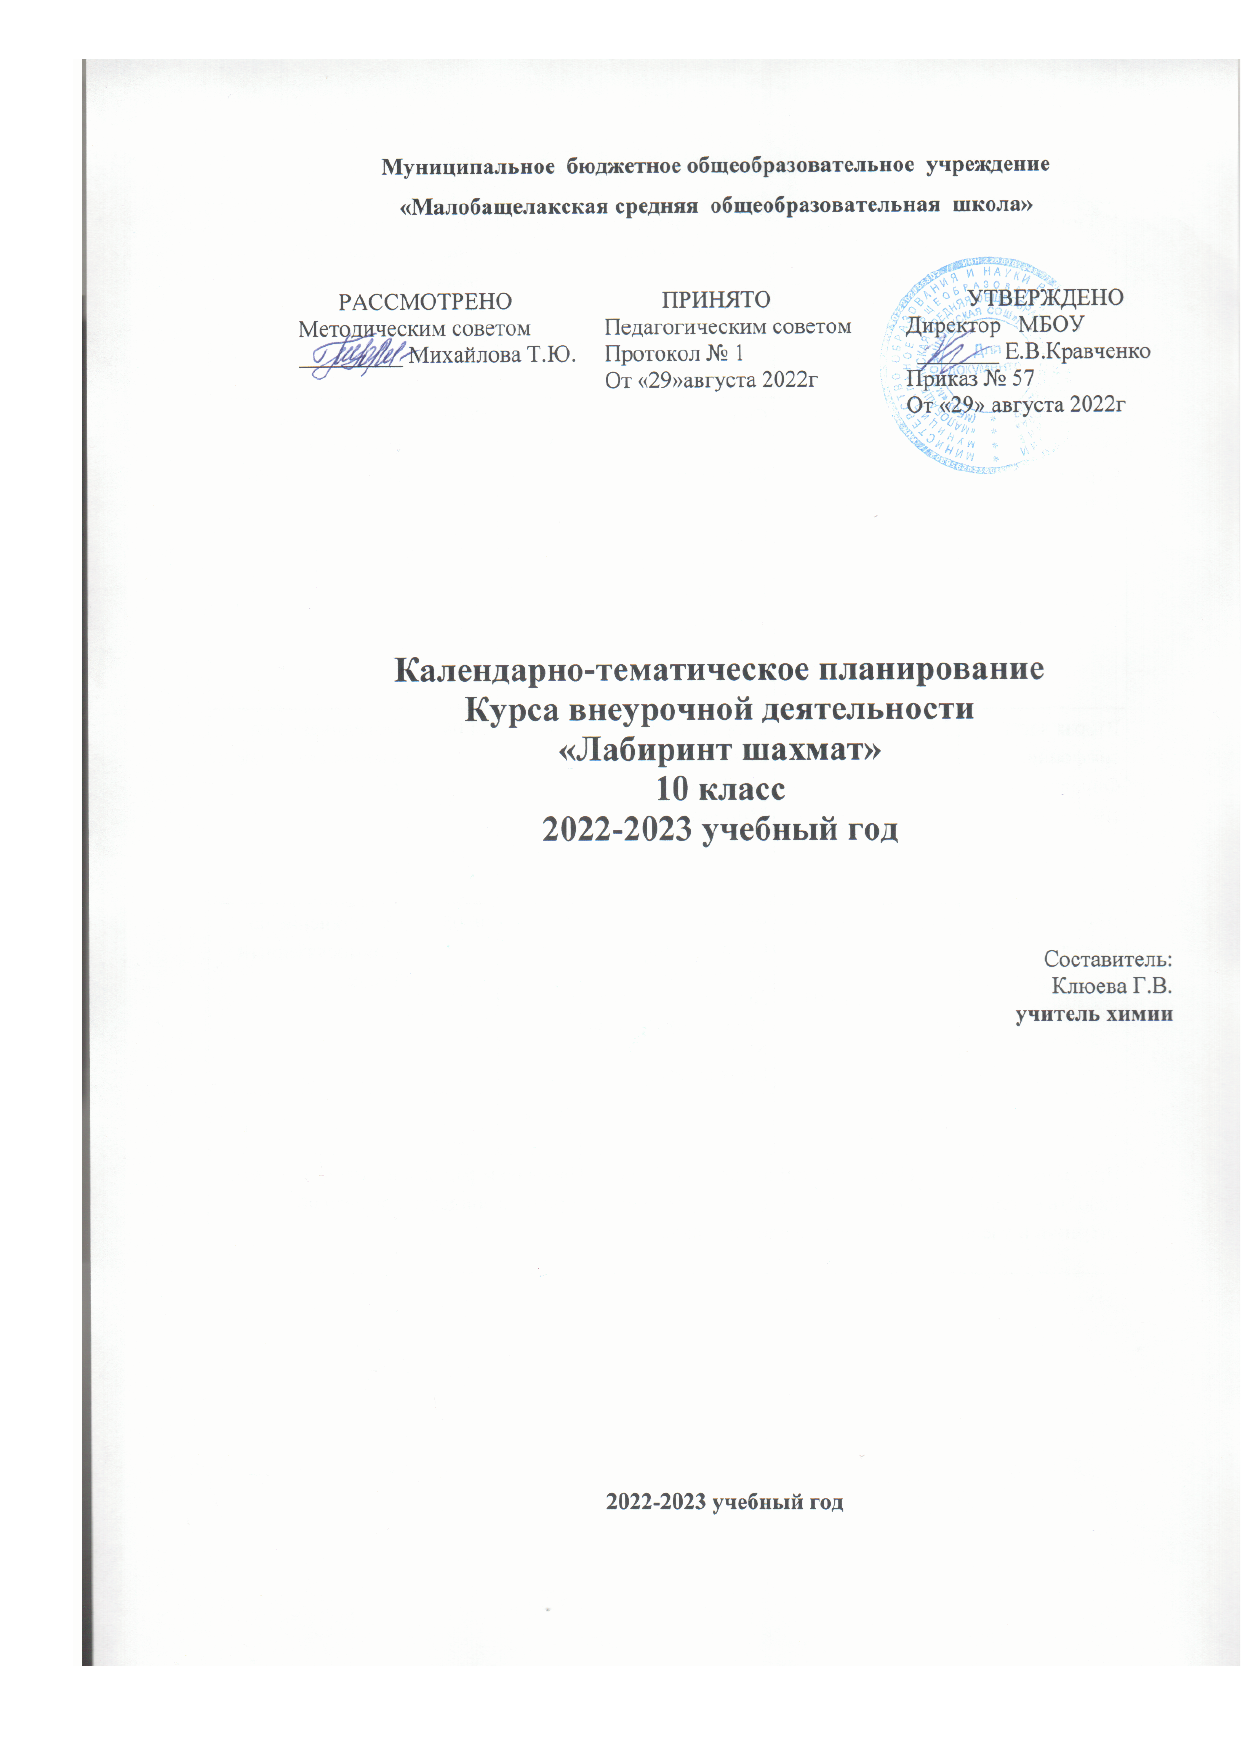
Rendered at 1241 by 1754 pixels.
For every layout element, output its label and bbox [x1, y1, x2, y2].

picture [73, 59, 1241, 1691]
